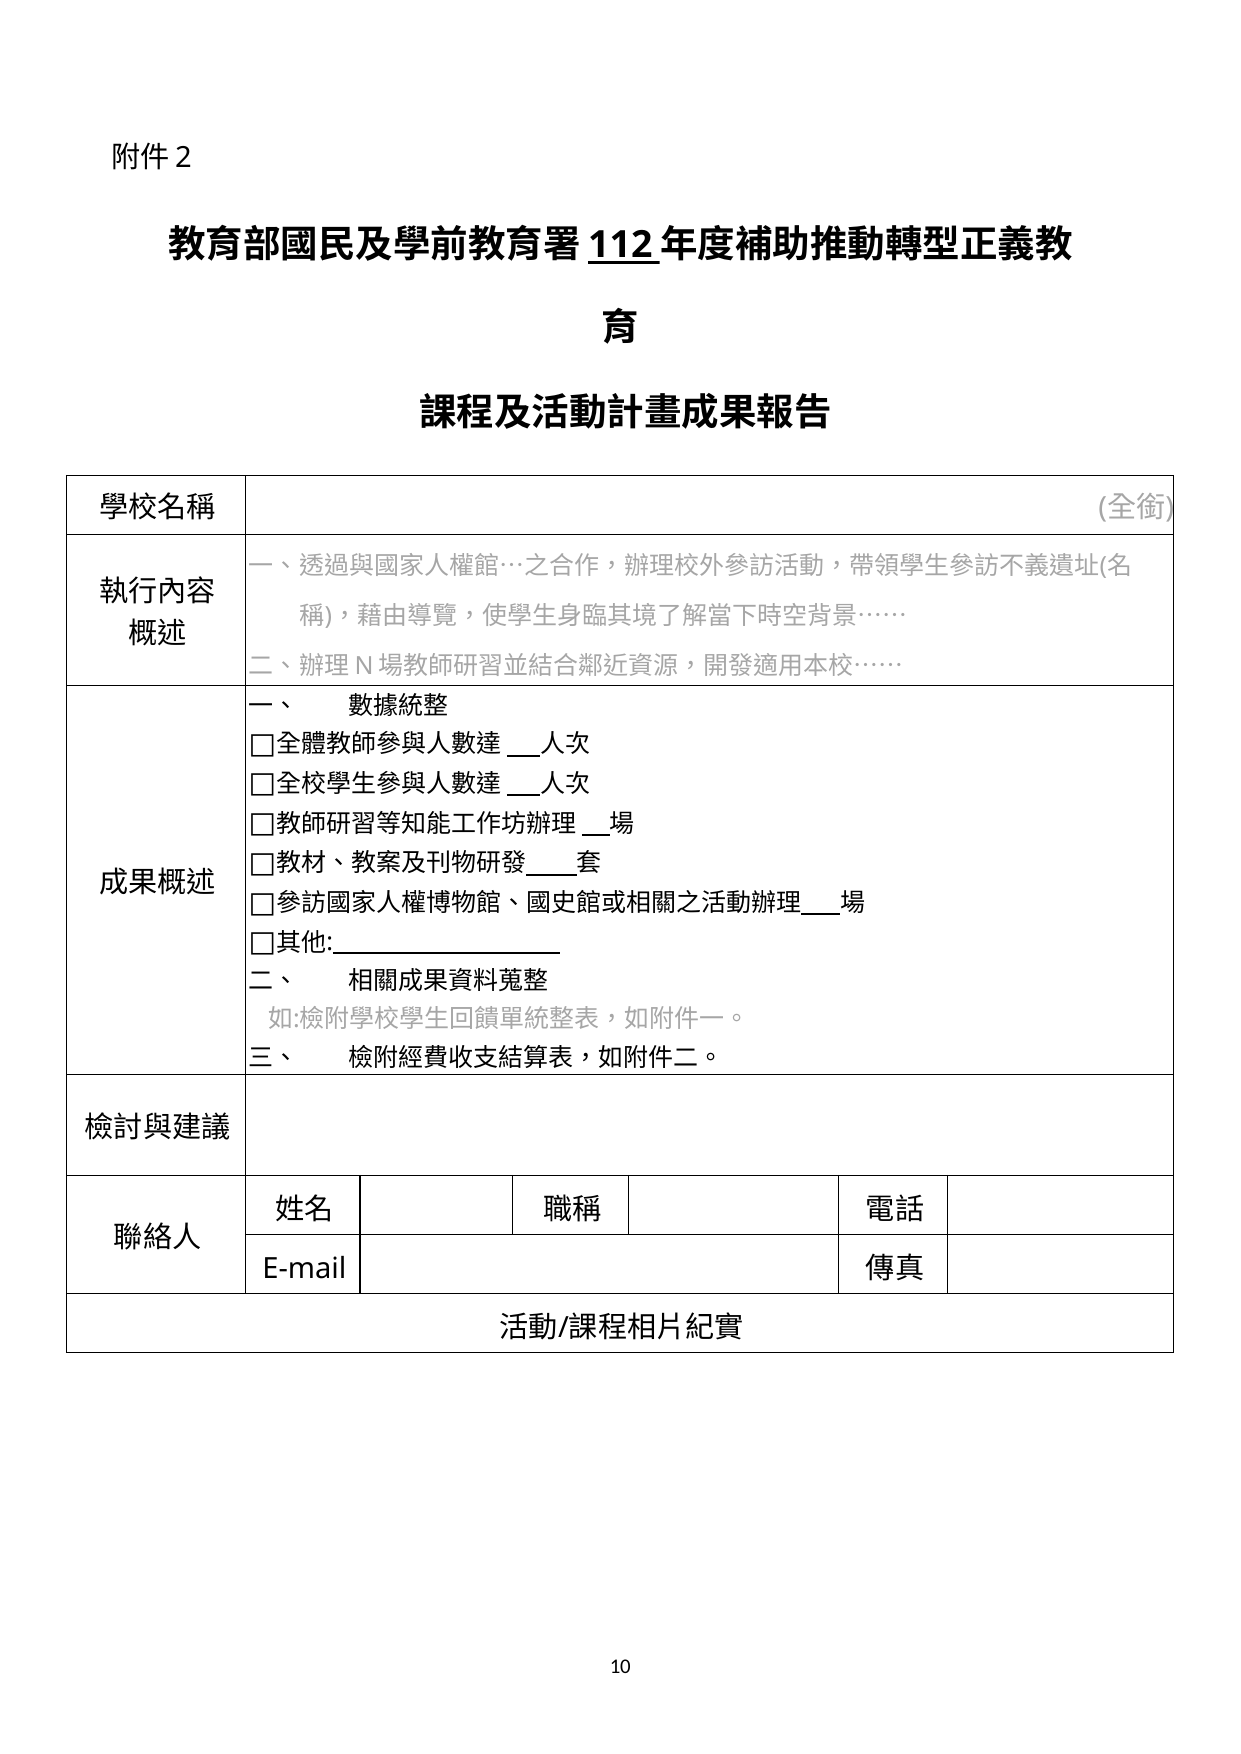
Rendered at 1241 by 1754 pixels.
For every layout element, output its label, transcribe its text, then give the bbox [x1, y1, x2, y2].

text 教育部國民及學前教育署112年度補助推動轉型正義教育 [150, 201, 1090, 365]
table_cell 活動/課程相片紀實 [67, 1294, 1173, 1352]
table_cell 職稱 [513, 1176, 628, 1234]
table_cell E-mail [246, 1235, 359, 1293]
table_cell [629, 1176, 838, 1234]
table_cell 聯絡人 [67, 1176, 245, 1293]
table_cell 姓名 [246, 1176, 359, 1234]
table_cell 成果概述 [67, 686, 245, 1074]
table_cell 透過與國家人權館…之合作，辦理校外參訪活動，帶領學生參訪不義遺址(名稱)，藉由導覽，使學生身臨其境了解當下時空背景…… 辦理N場教師研習並結合鄰近資源，開發適用本校…… [246, 535, 1173, 685]
table_cell 傳真 [839, 1235, 947, 1293]
table_cell 執行內容 概述 [67, 535, 245, 685]
table_cell 檢討與建議 [67, 1075, 245, 1175]
table_cell 數據統整 □全體教師參與人數達 人次 □全校學生參與人數達 人次 □教師研習等知能工作坊辦理 場 □教材、教案及刊物研發 套 □參訪國家人權博物館、國史館或相關之活動辦理 場 □其他: 相關成果資料蒐整 如:檢附學校學生回饋單統整表，如附件一。 檢附經費收支結算表，如附件二。 [246, 686, 1173, 1074]
table_cell [361, 1235, 838, 1293]
table_header 學校名稱 [67, 476, 245, 534]
table_cell [246, 1075, 1173, 1175]
table_cell [361, 1176, 512, 1234]
table_cell [948, 1176, 1173, 1234]
title 課程及活動計畫成果報告 [292, 368, 958, 450]
table_cell 電話 [839, 1176, 947, 1234]
table_cell [948, 1235, 1173, 1293]
table_header (全銜) [246, 476, 1173, 534]
